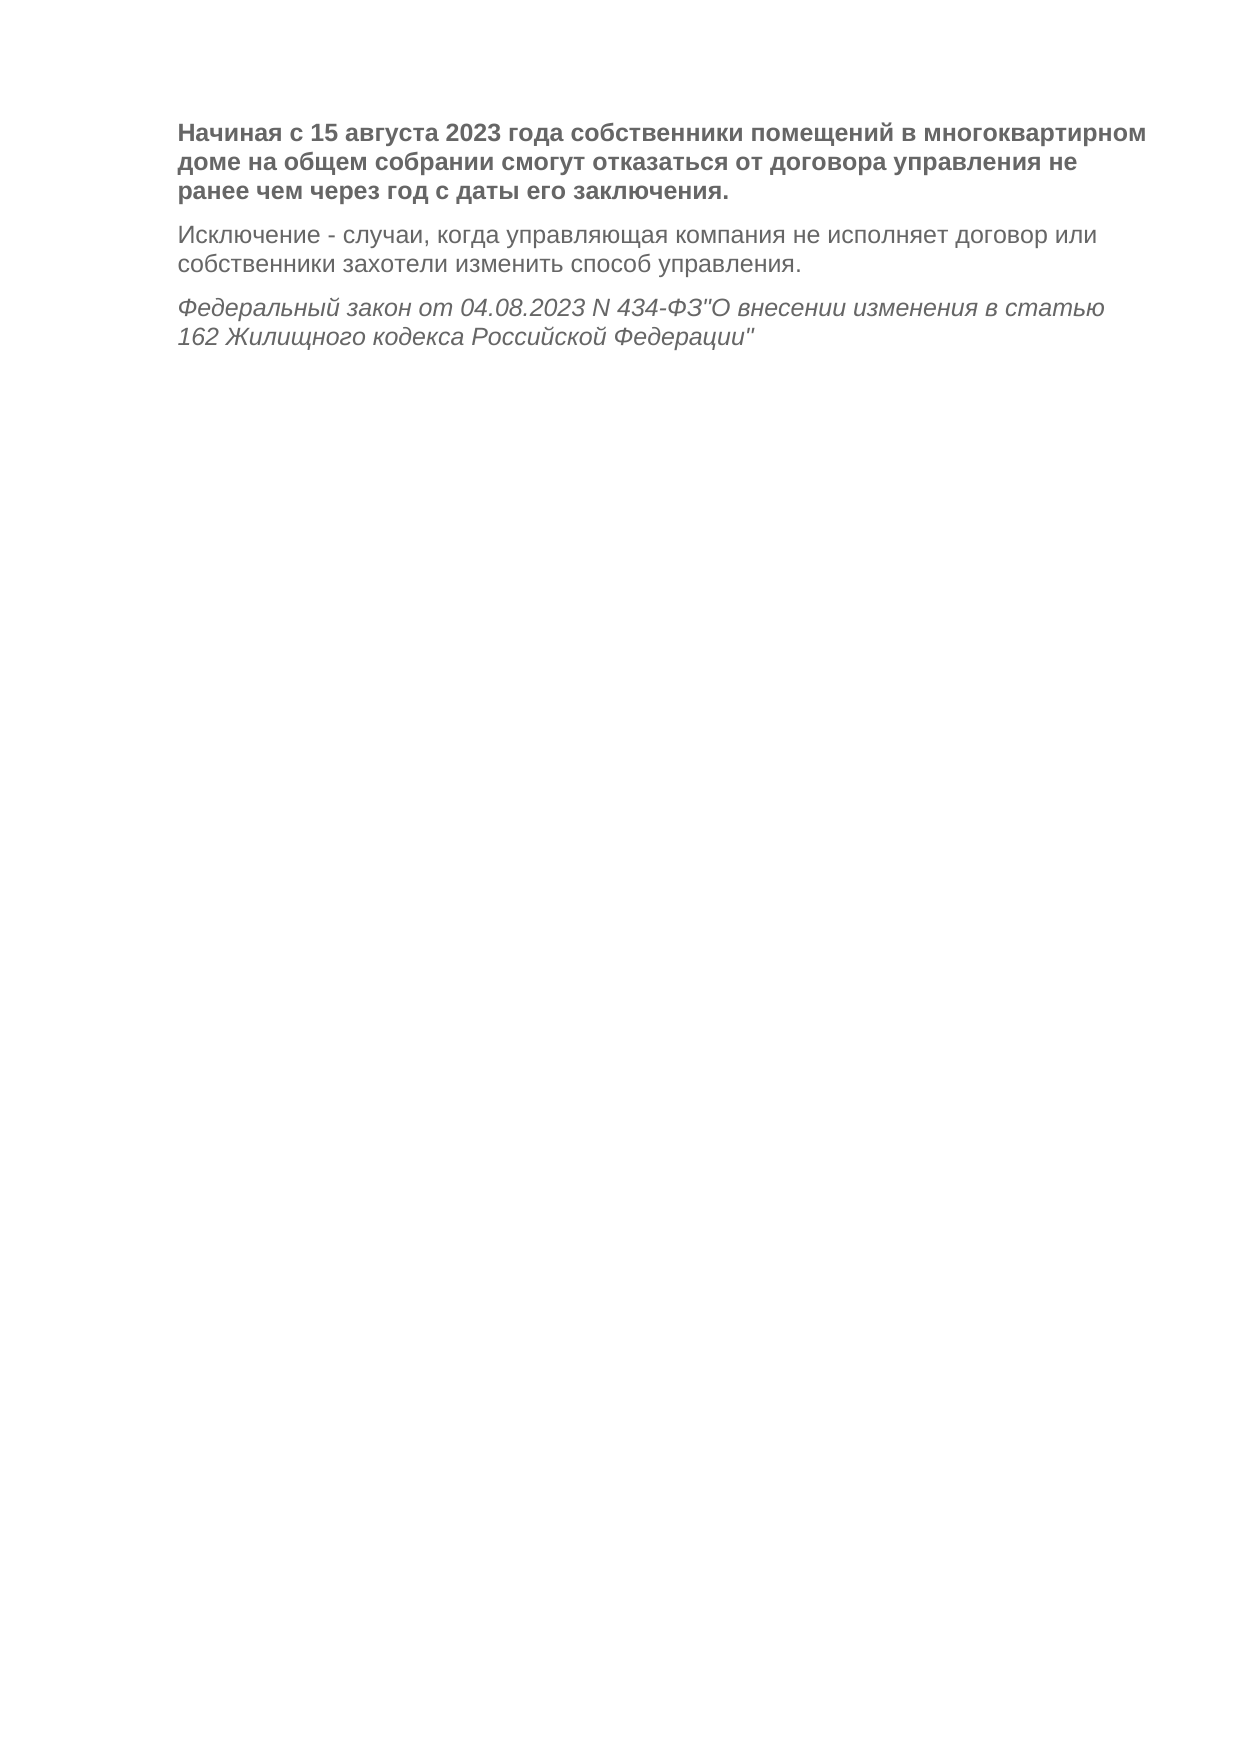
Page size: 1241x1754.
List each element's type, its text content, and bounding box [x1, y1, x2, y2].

text Федеральный закон от 04.08.2023 N 434-ФЗ"О внесении изменения в статью 162 Жилищного кодекса Российской Федерации" [177, 293, 1152, 351]
text Начиная с 15 августа 2023 года собственники помещений в многоквартирном доме на общем собрании смогут отказаться от договора управления не ранее чем через год с даты его заключения. [177, 118, 1152, 204]
text Исключение - случаи, когда управляющая компания не исполняет договор или собственники захотели изменить способ управления. [177, 220, 1152, 277]
